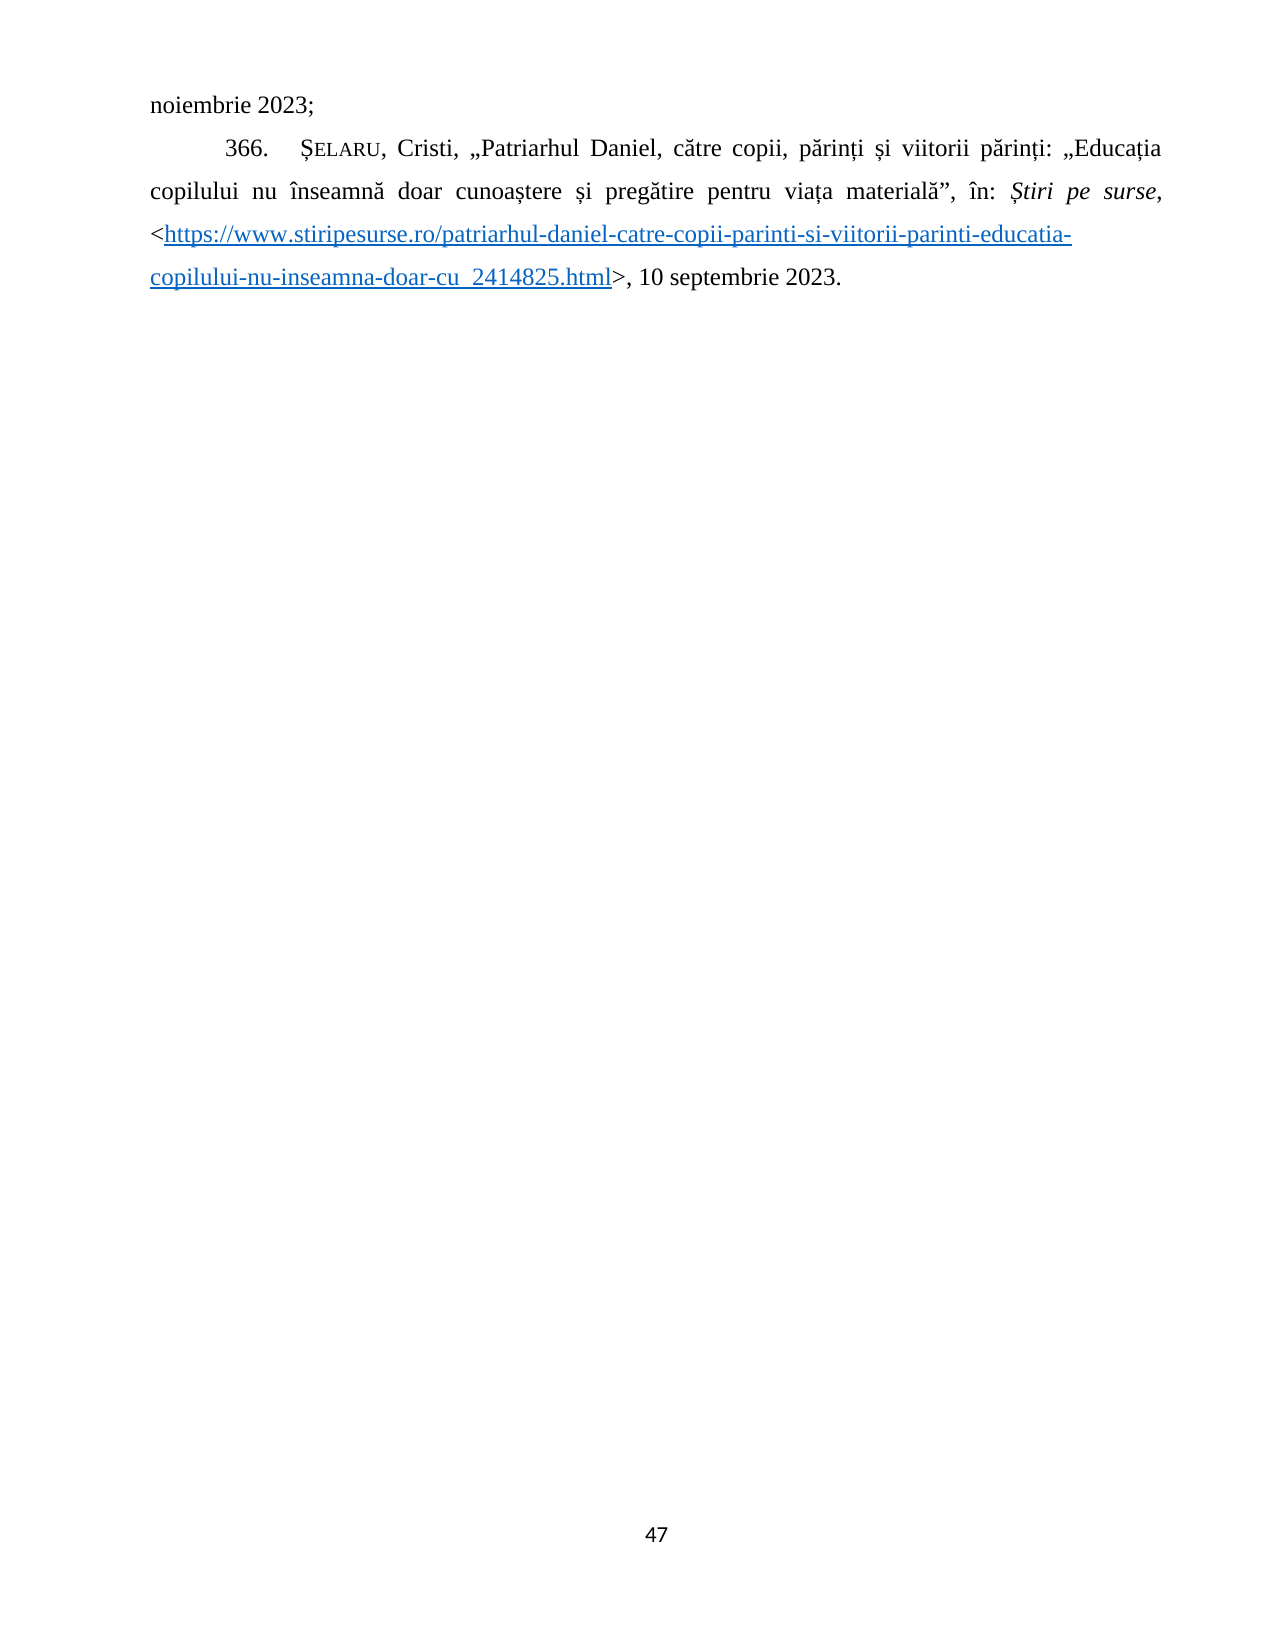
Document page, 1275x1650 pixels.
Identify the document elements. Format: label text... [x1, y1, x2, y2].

list Șelaru, Cristi, „Patriarhul Daniel, către copii, părinți și viitorii părinți: „Educația copilului nu înseamnă doar cunoaștere și pregătire pentru viața materială”, în: Știri pe surse, <https://www.stiripesurse.ro/patriarhul-daniel-catre-copii-parinti-si-viitorii-parinti-educatia-copilului-nu-inseamna-doar-cu_2414825.html>, 10 septembrie 2023. [150, 133, 1162, 291]
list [150, 90, 1162, 119]
